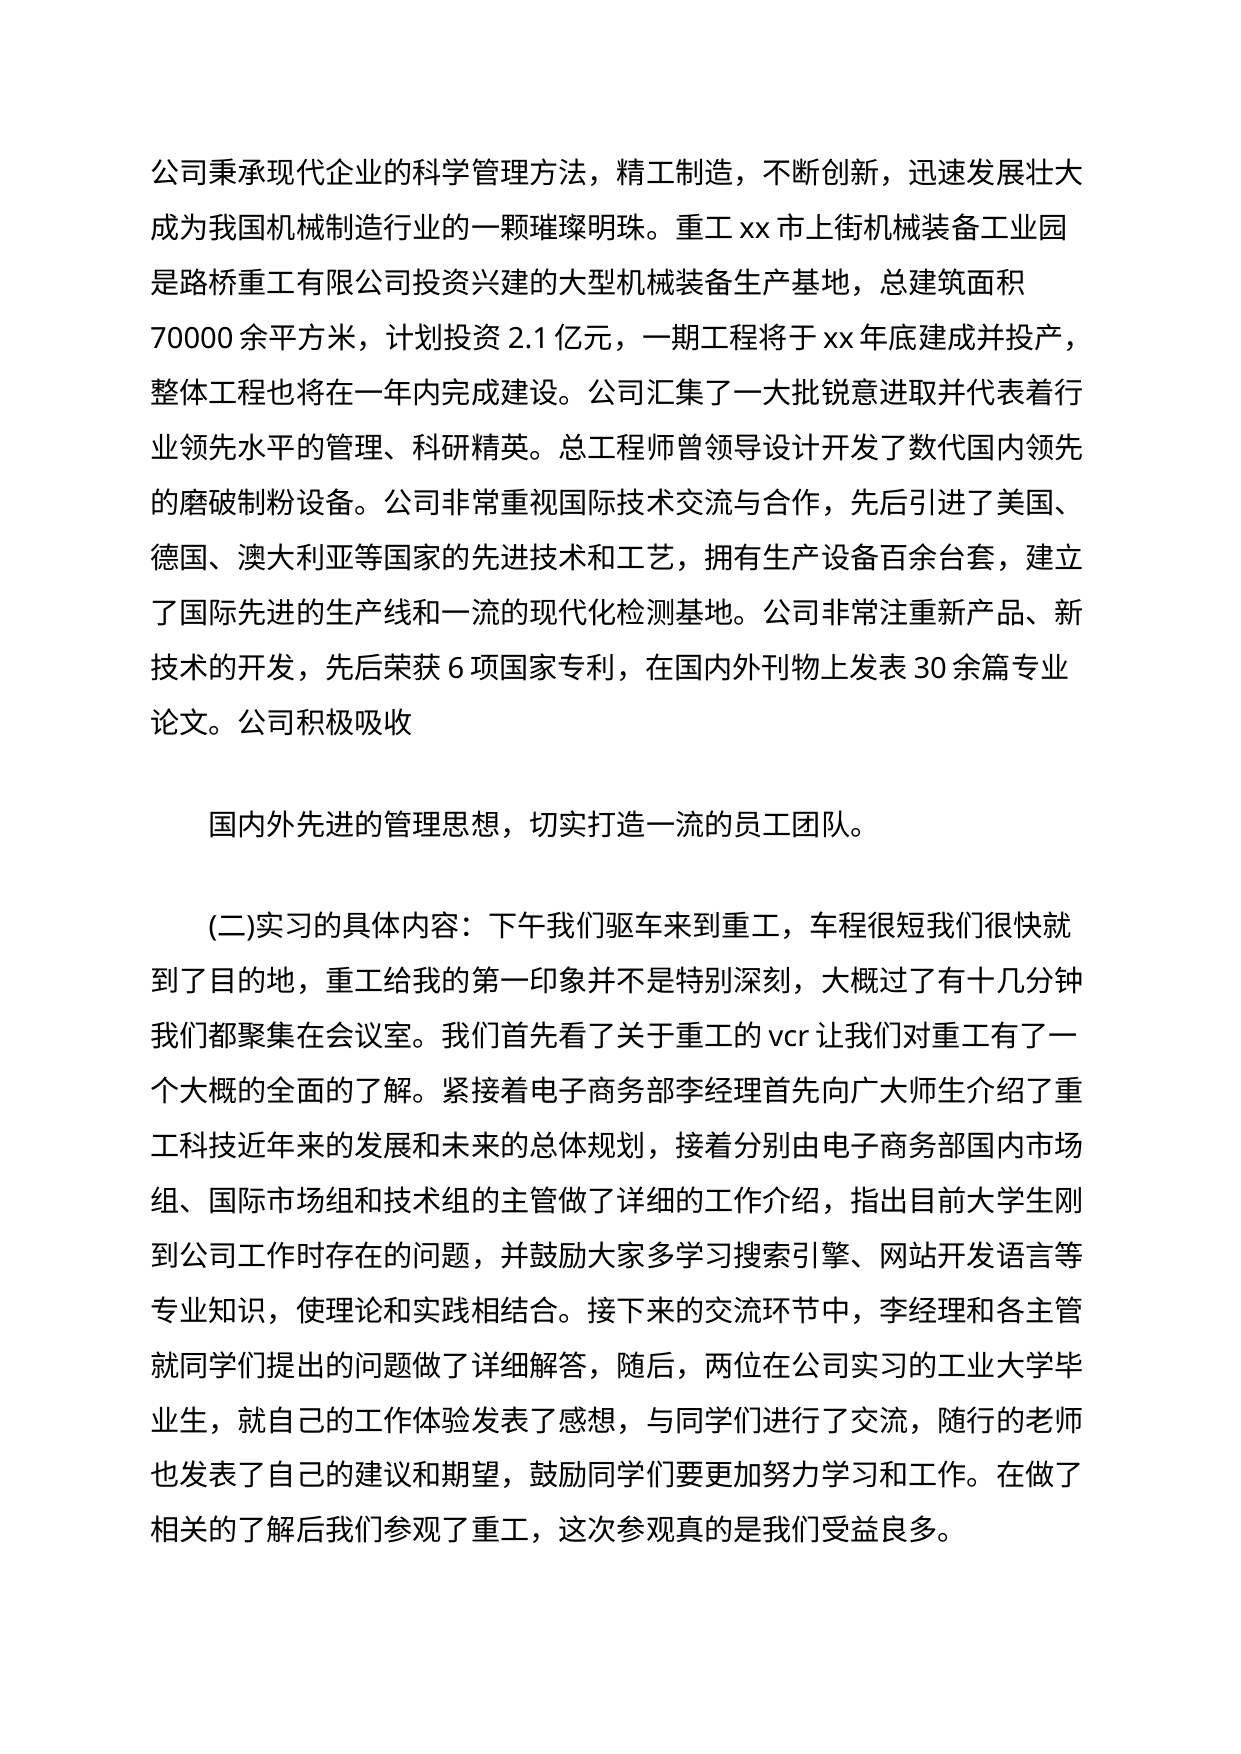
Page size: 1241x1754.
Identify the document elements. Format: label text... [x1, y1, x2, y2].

text (二)实习的具体内容：下午我们驱车来到重工，车程很短我们很快就到了目的地，重工给我的第一印象并不是特别深刻，大概过了有十几分钟我们都聚集在会议室。我们首先看了关于重工的vcr让我们对重工有了一个大概的全面的了解。紧接着电子商务部李经理首先向广大师生介绍了重工科技近年来的发展和未来的总体规划，接着分别由电子商务部国内市场组、国际市场组和技术组的主管做了详细的工作介绍，指出目前大学生刚到公司工作时存在的问题，并鼓励大家多学习搜索引擎、网站开发语言等专业知识，使理论和实践相结合。接下来的交流环节中，李经理和各主管就同学们提出的问题做了详细解答，随后，两位在公司实习的工业大学毕业生，就自己的工作体验发表了感想，与同学们进行了交流，随行的老师也发表了自己的建议和期望，鼓励同学们要更加努力学习和工作。在做了相关的了解后我们参观了重工，这次参观真的是我们受益良多。 [150, 903, 1090, 1549]
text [150, 150, 1090, 742]
text 国内外先进的管理思想，切实打造一流的员工团队。 [150, 801, 1090, 843]
